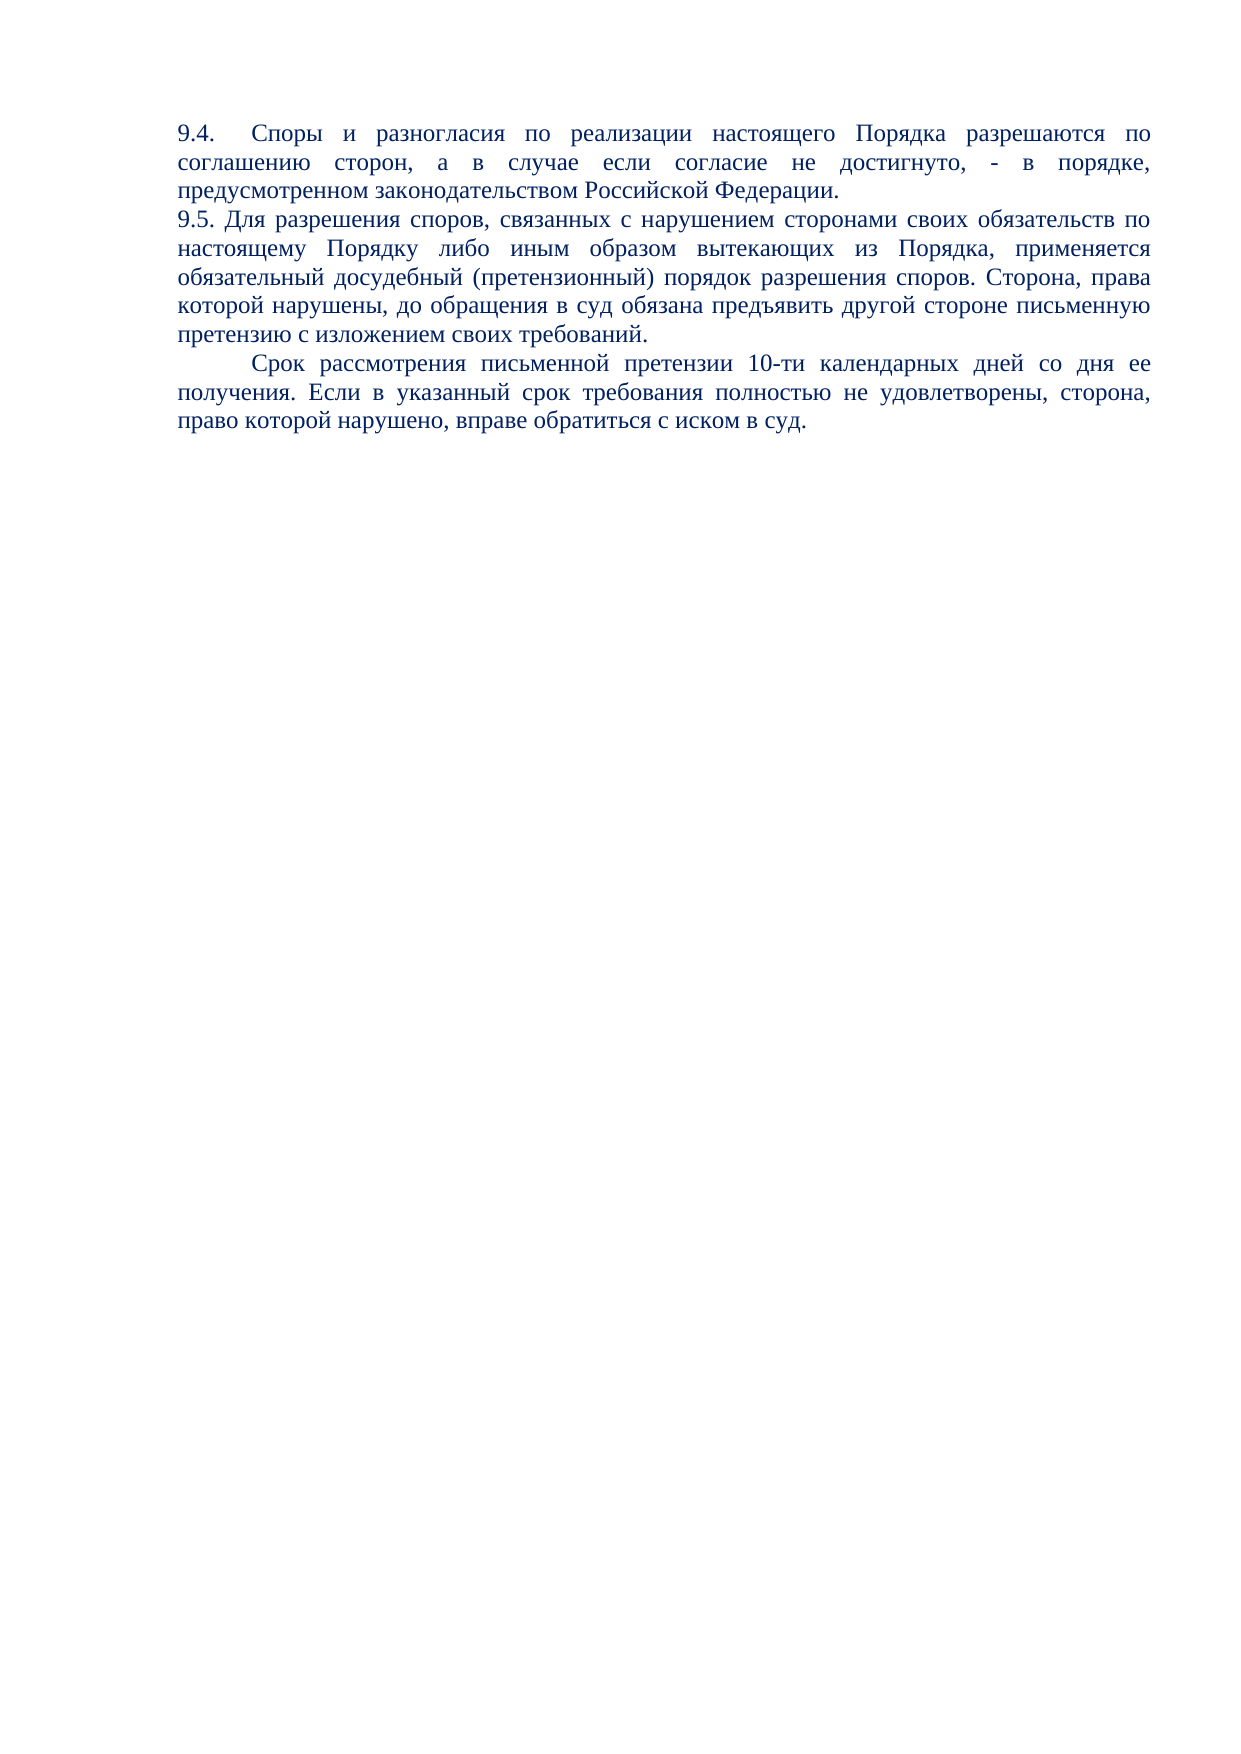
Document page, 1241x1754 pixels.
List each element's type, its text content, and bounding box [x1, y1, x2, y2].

text Срок рассмотрения письменной претензии 10-ти календарных дней со дня ее получения. Если в указанный срок требования полностью не удовлетворены, сторона, право которой нарушено, вправе обратиться с иском в суд. [177, 348, 1152, 434]
list Споры и разногласия по реализации настоящего Порядка разрешаются по соглашению сторон, а в случае если согласие не достигнуто, - в порядке, предусмотренном законодательством Российской Федерации. [177, 118, 1152, 204]
text 9.5. Для разрешения споров, связанных с нарушением сторонами своих обязательств по настоящему Порядку либо иным образом вытекающих из Порядка, применяется обязательный досудебный (претензионный) порядок разрешения споров. Сторона, права которой нарушены, до обращения в суд обязана предъявить другой стороне письменную претензию с изложением своих требований. [177, 204, 1152, 348]
